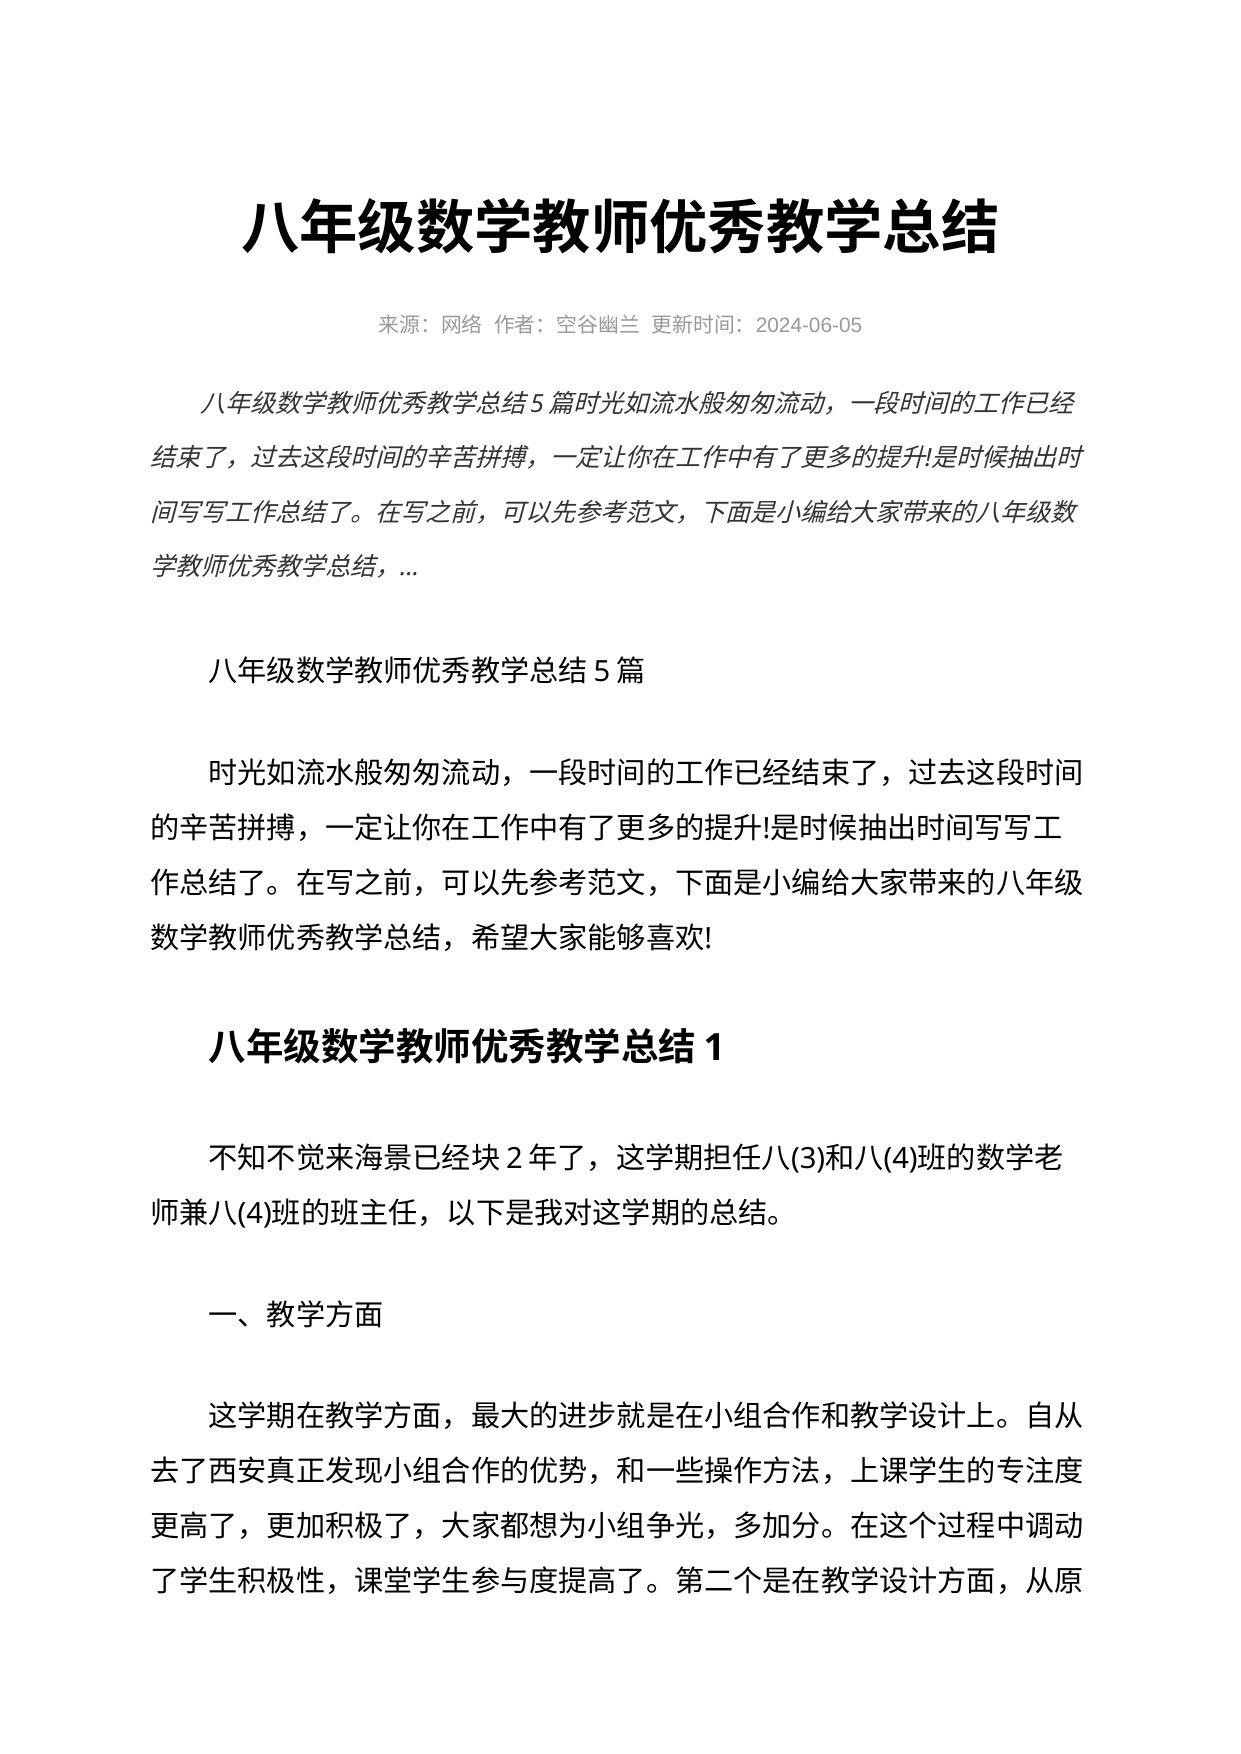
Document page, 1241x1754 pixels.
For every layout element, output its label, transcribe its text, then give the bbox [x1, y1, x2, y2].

text 来源：网络 作者：空谷幽兰 更新时间：2024-06-05 [150, 313, 1090, 337]
text 不知不觉来海景已经块2年了，这学期担任八(3)和八(4)班的数学老师兼八(4)班的班主任，以下是我对这学期的总结。 [150, 1134, 1090, 1232]
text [150, 1393, 1090, 1600]
text 一、教学方面 [150, 1291, 1090, 1333]
text 时光如流水般匆匆流动，一段时间的工作已经结束了，过去这段时间的辛苦拼搏，一定让你在工作中有了更多的提升!是时候抽出时间写写工作总结了。在写之前，可以先参考范文，下面是小编给大家带来的八年级数学教师优秀教学总结，希望大家能够喜欢! [150, 750, 1090, 957]
subtitle 八年级数学教师优秀教学总结 [150, 181, 1090, 266]
text 八年级数学教师优秀教学总结5篇 [150, 648, 1090, 690]
text 八年级数学教师优秀教学总结1 [150, 1017, 1090, 1071]
text 八年级数学教师优秀教学总结5篇时光如流水般匆匆流动，一段时间的工作已经结束了，过去这段时间的辛苦拼搏，一定让你在工作中有了更多的提升!是时候抽出时间写写工作总结了。在写之前，可以先参考范文，下面是小编给大家带来的八年级数学教师优秀教学总结，... [150, 383, 1090, 583]
